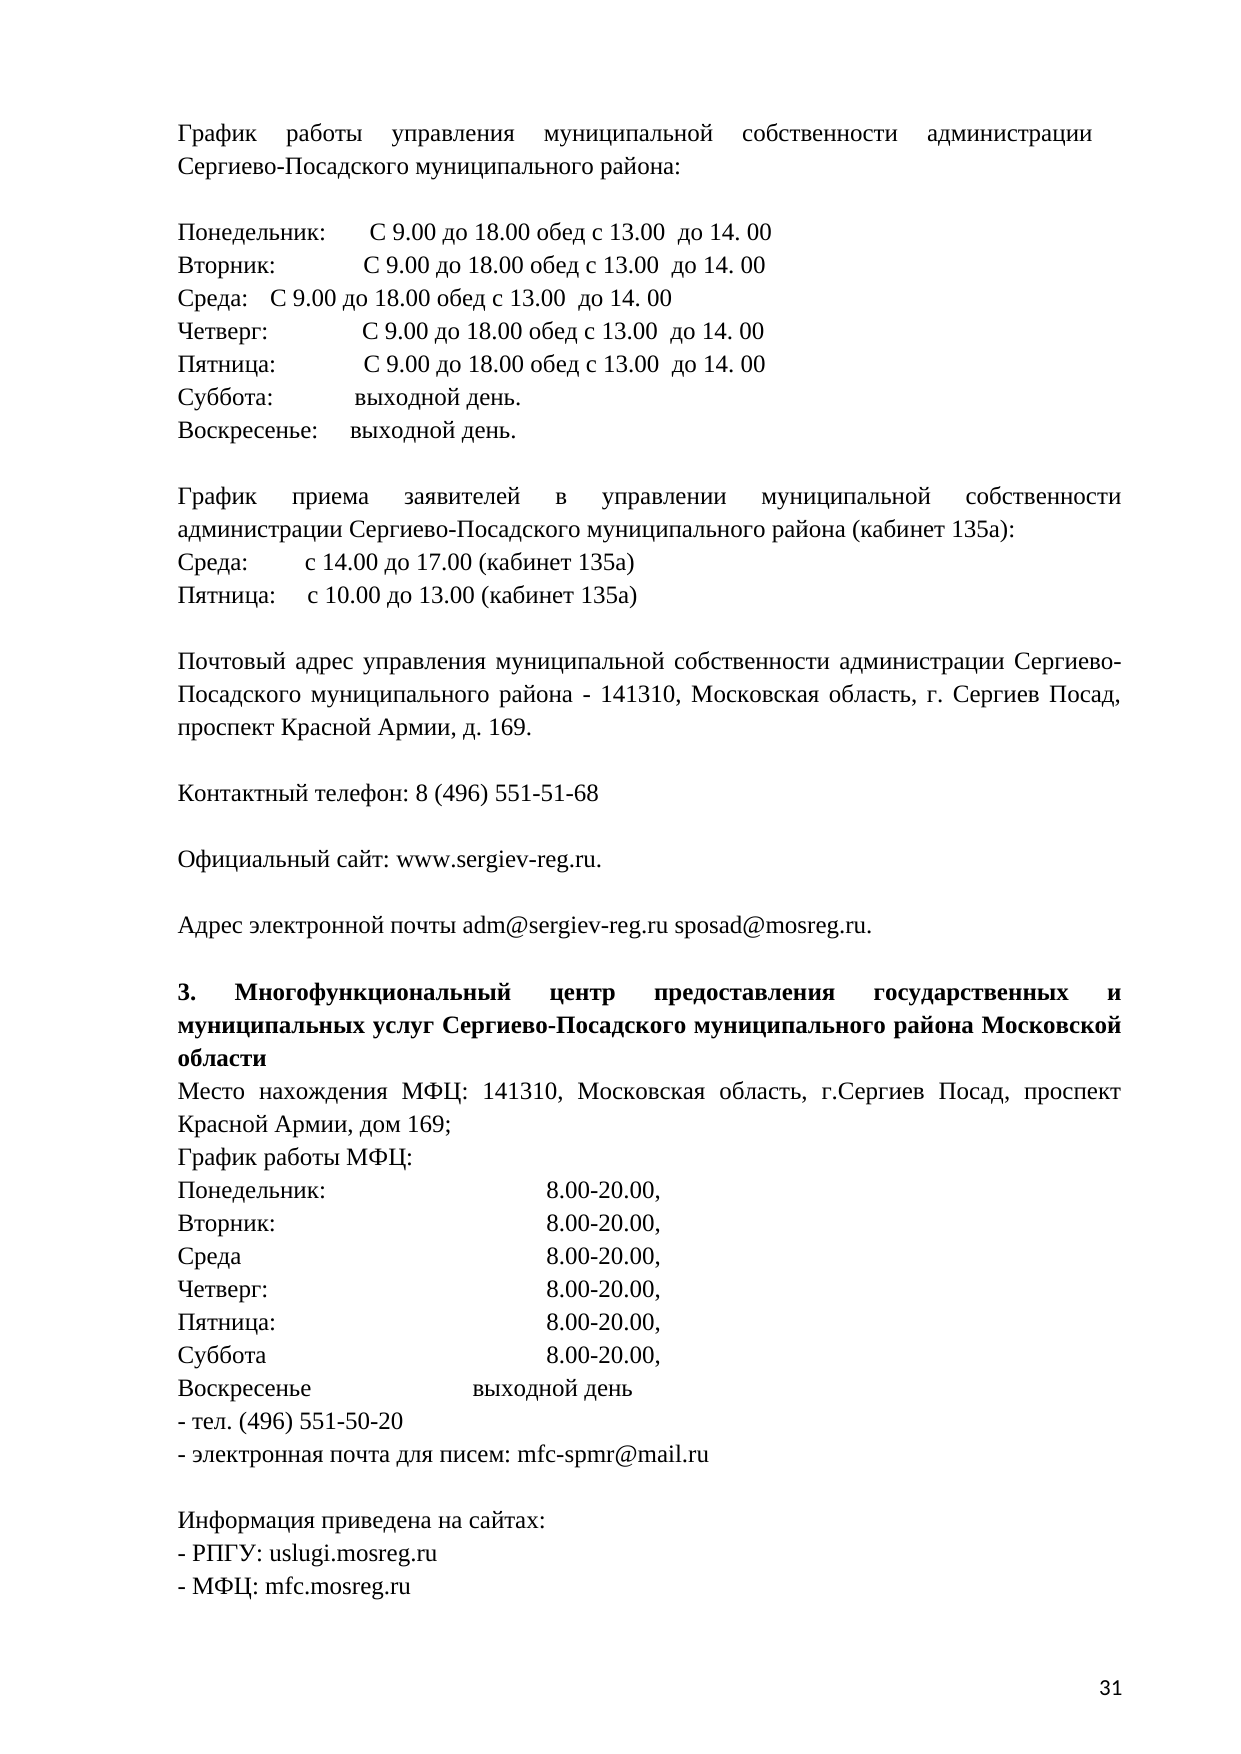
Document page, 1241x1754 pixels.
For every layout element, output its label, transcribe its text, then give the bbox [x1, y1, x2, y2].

text Суббота 8.00-20.00, [177, 1340, 1122, 1369]
text - тел. (496) 551-50-20 [177, 1406, 1122, 1435]
text График работы управления муниципальной собственности администрации Сергиево-Посадского муниципального района: [177, 118, 1122, 180]
text График приема заявителей в управлении муниципальной собственности администрации Сергиево-Посадского муниципального района (кабинет 135а): [177, 481, 1122, 543]
text Среда: С 9.00 до 18.00 обед с 13.00 до 14. 00 [177, 283, 1122, 312]
text Воскресенье выходной день [177, 1373, 1122, 1402]
text - электронная почта для писем: mfc-spmr@mail.ru [177, 1439, 1122, 1468]
text Среда: с 14.00 до 17.00 (кабинет 135а) [177, 547, 1122, 576]
text Контактный телефон: 8 (496) 551-51-68 [177, 778, 1122, 807]
text Вторник: С 9.00 до 18.00 обед с 13.00 до 14. 00 [177, 250, 1122, 279]
text - РПГУ: uslugi.mosreg.ru [177, 1538, 1122, 1567]
text Суббота: выходной день. [177, 382, 1122, 411]
text Воскресенье: выходной день. [177, 415, 1122, 444]
text Вторник: 8.00-20.00, [177, 1208, 1122, 1237]
text График работы МФЦ: [177, 1142, 1122, 1171]
text 3. Многофункциональный центр предоставления государственных и муниципальных услуг Сергиево-Посадского муниципального района Московской области [177, 977, 1122, 1071]
text Понедельник: С 9.00 до 18.00 обед с 13.00 до 14. 00 [177, 217, 1122, 246]
text Пятница: С 9.00 до 18.00 обед с 13.00 до 14. 00 [177, 349, 1122, 378]
text Официальный сайт: www.sergiev-reg.ru. [177, 844, 1122, 873]
text Четверг: 8.00-20.00, [177, 1274, 1122, 1303]
text Пятница: 8.00-20.00, [177, 1307, 1122, 1336]
text Почтовый адрес управления муниципальной собственности администрации Сергиево-Посадского муниципального района - 141310, Московская область, г. Сергиев Посад, проспект Красной Армии, д. 169. [177, 646, 1122, 741]
text Четверг: С 9.00 до 18.00 обед с 13.00 до 14. 00 [177, 316, 1122, 345]
text - МФЦ: mfc.mosreg.ru [177, 1571, 1122, 1600]
text Понедельник: 8.00-20.00, [177, 1175, 1122, 1203]
text Среда 8.00-20.00, [177, 1241, 1122, 1269]
text Пятница: с 10.00 до 13.00 (кабинет 135а) [177, 580, 1122, 609]
text Адрес электронной почты adm@sergiev-reg.ru sposad@mosreg.ru. [177, 911, 1122, 939]
text Информация приведена на сайтах: [177, 1505, 1122, 1534]
text Место нахождения МФЦ: 141310, Московская область, г.Сергиев Посад, проспект Красной Армии, дом 169; [177, 1076, 1122, 1137]
